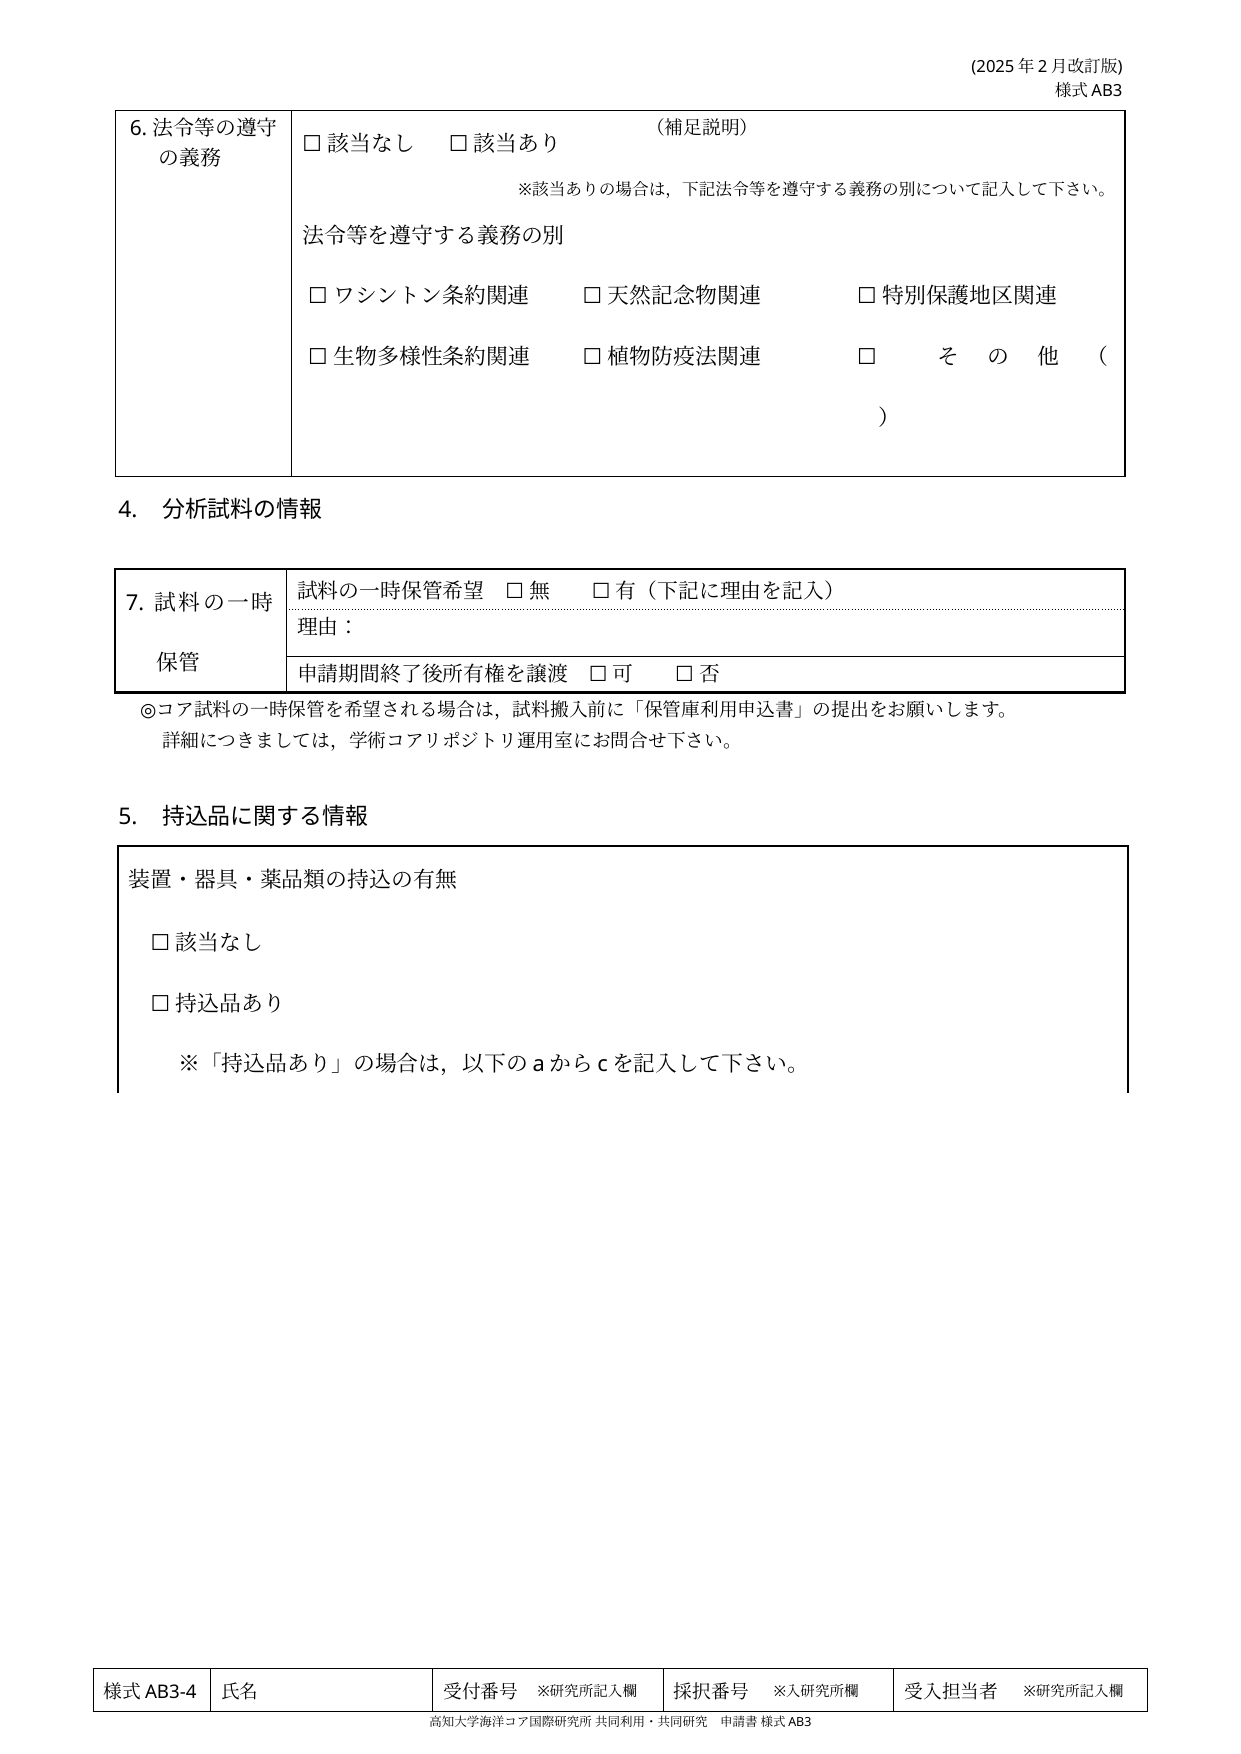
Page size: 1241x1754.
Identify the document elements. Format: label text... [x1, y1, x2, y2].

table_cell 6. 法令等の遵守の義務 [116, 111, 291, 476]
text 詳細につきましては，学術コアリポジトリ運用室にお問合せ下さい。 [162, 724, 1100, 754]
table_header 装置・器具・薬品類の持込の有無 該当なし 持込品あり ※「持込品あり」の場合は，以下のaからcを記入して下さい。 [119, 847, 1127, 1093]
table_cell （補足説明） [646, 111, 1124, 172]
table_header 7. 試料の一時保管 [116, 570, 286, 691]
table_header 試料の一時保管希望 無 有（下記に理由を記入） [287, 570, 1124, 608]
text ◎コア試料の一時保管を希望される場合は，試料搬入前に「保管庫利用申込書」の提出をお願いします。 [140, 694, 1100, 724]
table_cell 申請期間終了後所有権を譲渡 可 否 [287, 657, 1124, 691]
table_cell ※該当ありの場合は，下記法令等を遵守する義務の別について記入して下さい。 [292, 172, 1124, 203]
table_cell 法令等を遵守する義務の別 [292, 203, 1124, 476]
table_cell 理由： [287, 609, 1124, 656]
table_cell 該当なし 該当あり [292, 111, 646, 172]
list 分析試料の情報 [118, 477, 1122, 538]
list 持込品に関する情報 [118, 784, 1122, 845]
